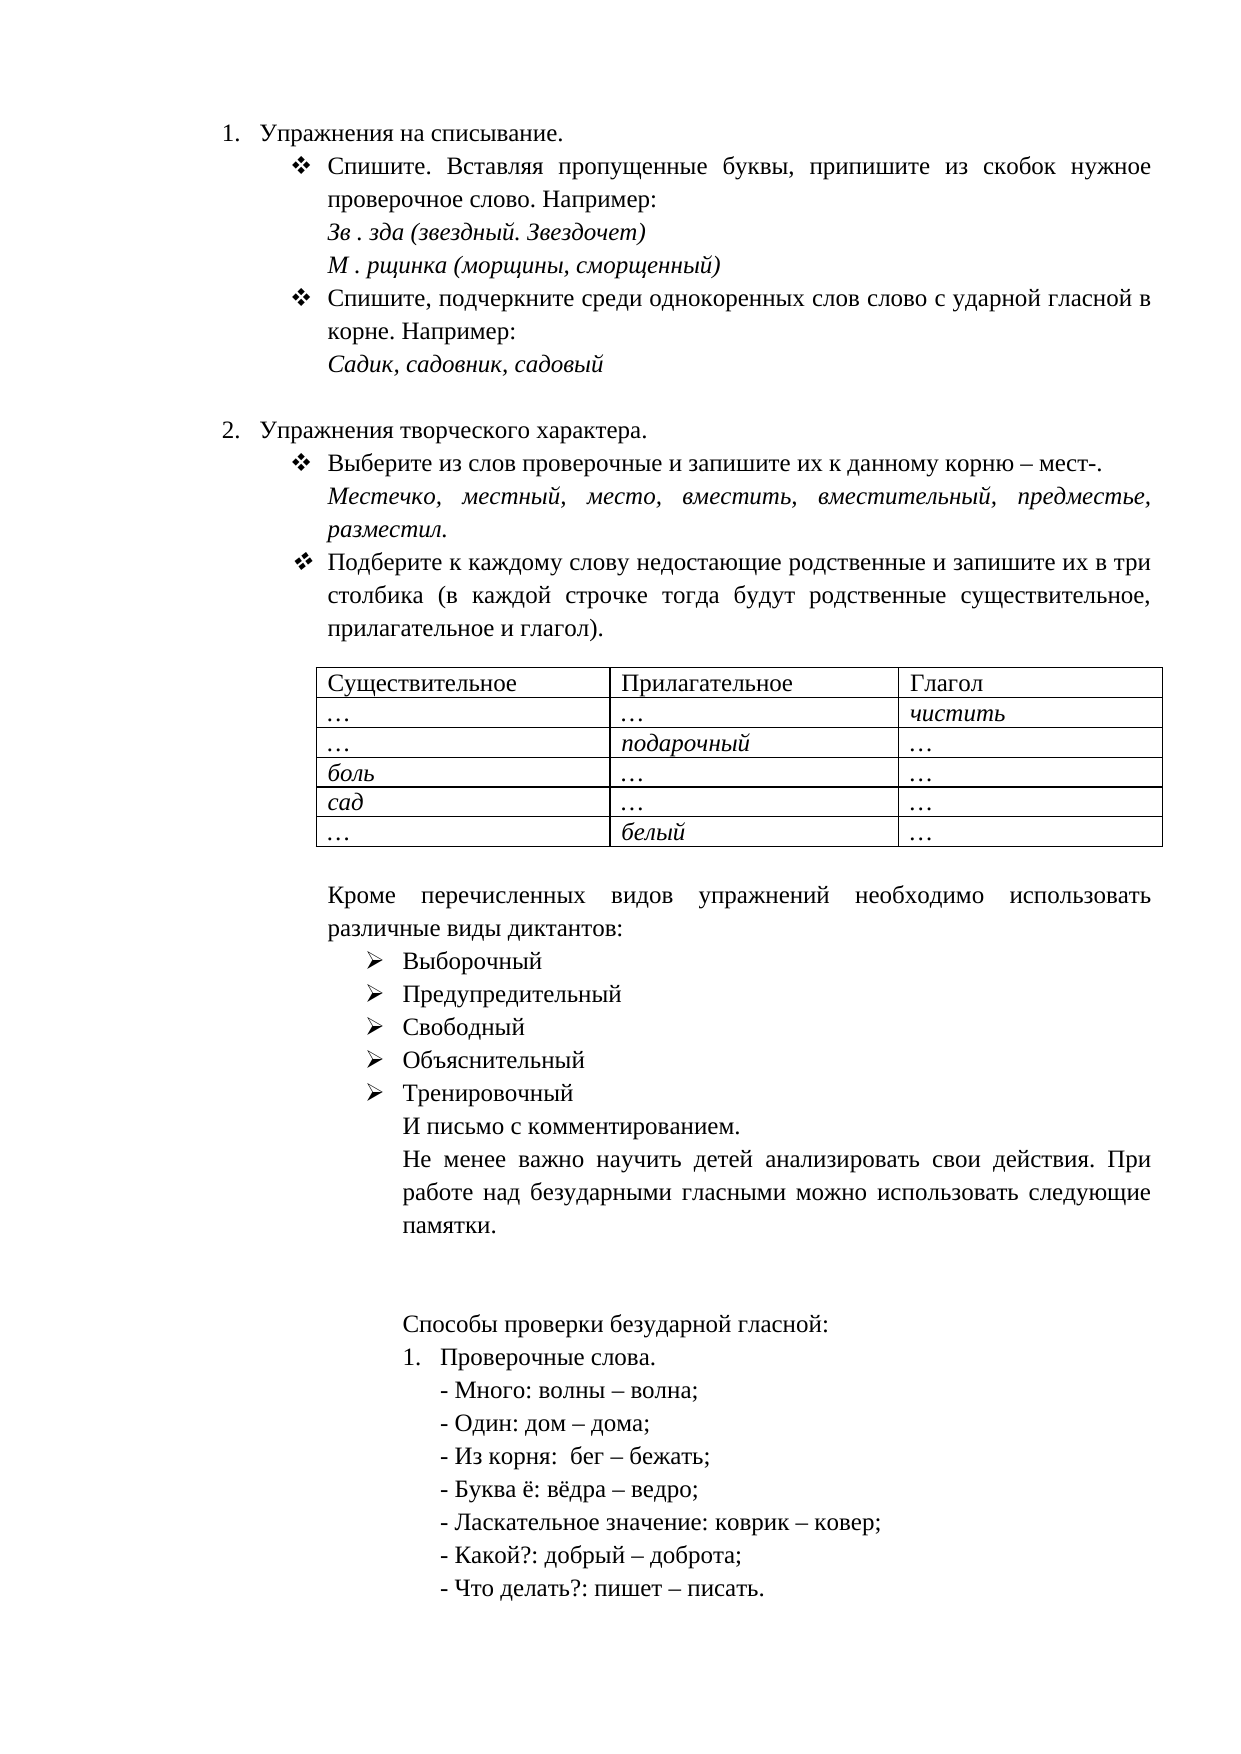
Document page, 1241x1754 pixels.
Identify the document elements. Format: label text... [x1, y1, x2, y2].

table_cell боль [317, 758, 609, 786]
table_header Существительное [317, 668, 609, 697]
table_cell … [899, 817, 1162, 846]
table_header Прилагательное [611, 668, 898, 697]
list - Буква ё: вёдра – ведро; [440, 1474, 1152, 1503]
list - Какой?: добрый – доброта; [440, 1541, 1152, 1569]
list Выберите из слов проверочные и запишите их к данному корню – мест-. [290, 448, 1152, 477]
table_cell … [317, 817, 609, 846]
list Садик, садовник, садовый [327, 349, 1152, 378]
table_cell … [899, 758, 1162, 786]
list Зв . зда (звездный. Звездочет) [327, 217, 1152, 246]
table_cell … [611, 698, 898, 727]
table_cell сад [317, 788, 609, 816]
list - Что делать?: пишет – писать. [440, 1573, 1152, 1602]
table_cell … [317, 698, 609, 727]
table_cell … [611, 758, 898, 786]
list Проверочные слова. [402, 1342, 1152, 1371]
table_cell белый [611, 817, 898, 846]
table_cell … [899, 728, 1162, 757]
list - Ласкательное значение: коврик – ковер; [440, 1507, 1152, 1536]
list Тренировочный [365, 1078, 1152, 1107]
list Предупредительный [365, 979, 1152, 1008]
list - Много: волны – волна; [440, 1375, 1152, 1404]
table_cell подарочный [611, 728, 898, 757]
table_cell … [899, 788, 1162, 816]
list Выборочный [365, 946, 1152, 975]
list Свободный [365, 1012, 1152, 1041]
list Спишите, подчеркните среди однокоренных слов слово с ударной гласной в корне. Например: [290, 283, 1152, 345]
list Местечко, местный, место, вместить, вместительный, предместье, разместил. [327, 481, 1152, 543]
list Упражнения на списывание. [222, 118, 1152, 147]
list Спишите. Вставляя пропущенные буквы, припишите из скобок нужное проверочное слово. Например: [290, 151, 1152, 213]
list Упражнения творческого характера. [222, 415, 1152, 444]
table_header Глагол [899, 668, 1162, 697]
table_cell чистить [899, 698, 1162, 727]
list М . рщинка (морщины, сморщенный) [327, 250, 1152, 279]
list - Из корня: бег – бежать; [440, 1441, 1152, 1470]
table_cell … [611, 788, 898, 816]
list - Один: дом – дома; [440, 1408, 1152, 1437]
table_cell … [317, 728, 609, 757]
list Кроме перечисленных видов упражнений необходимо использовать различные виды диктантов: [327, 880, 1152, 942]
list Не менее важно научить детей анализировать свои действия. При работе над безударными гласными можно использовать следующие памятки. [402, 1144, 1152, 1239]
list Способы проверки безударной гласной: [402, 1309, 1152, 1338]
list Подберите к каждому слову недостающие родственные и запишите их в три столбика (в каждой строчке тогда будут родственные существительное, прилагательное и глагол). [290, 547, 1152, 642]
list Объяснительный [365, 1045, 1152, 1074]
list И письмо с комментированием. [402, 1111, 1152, 1140]
